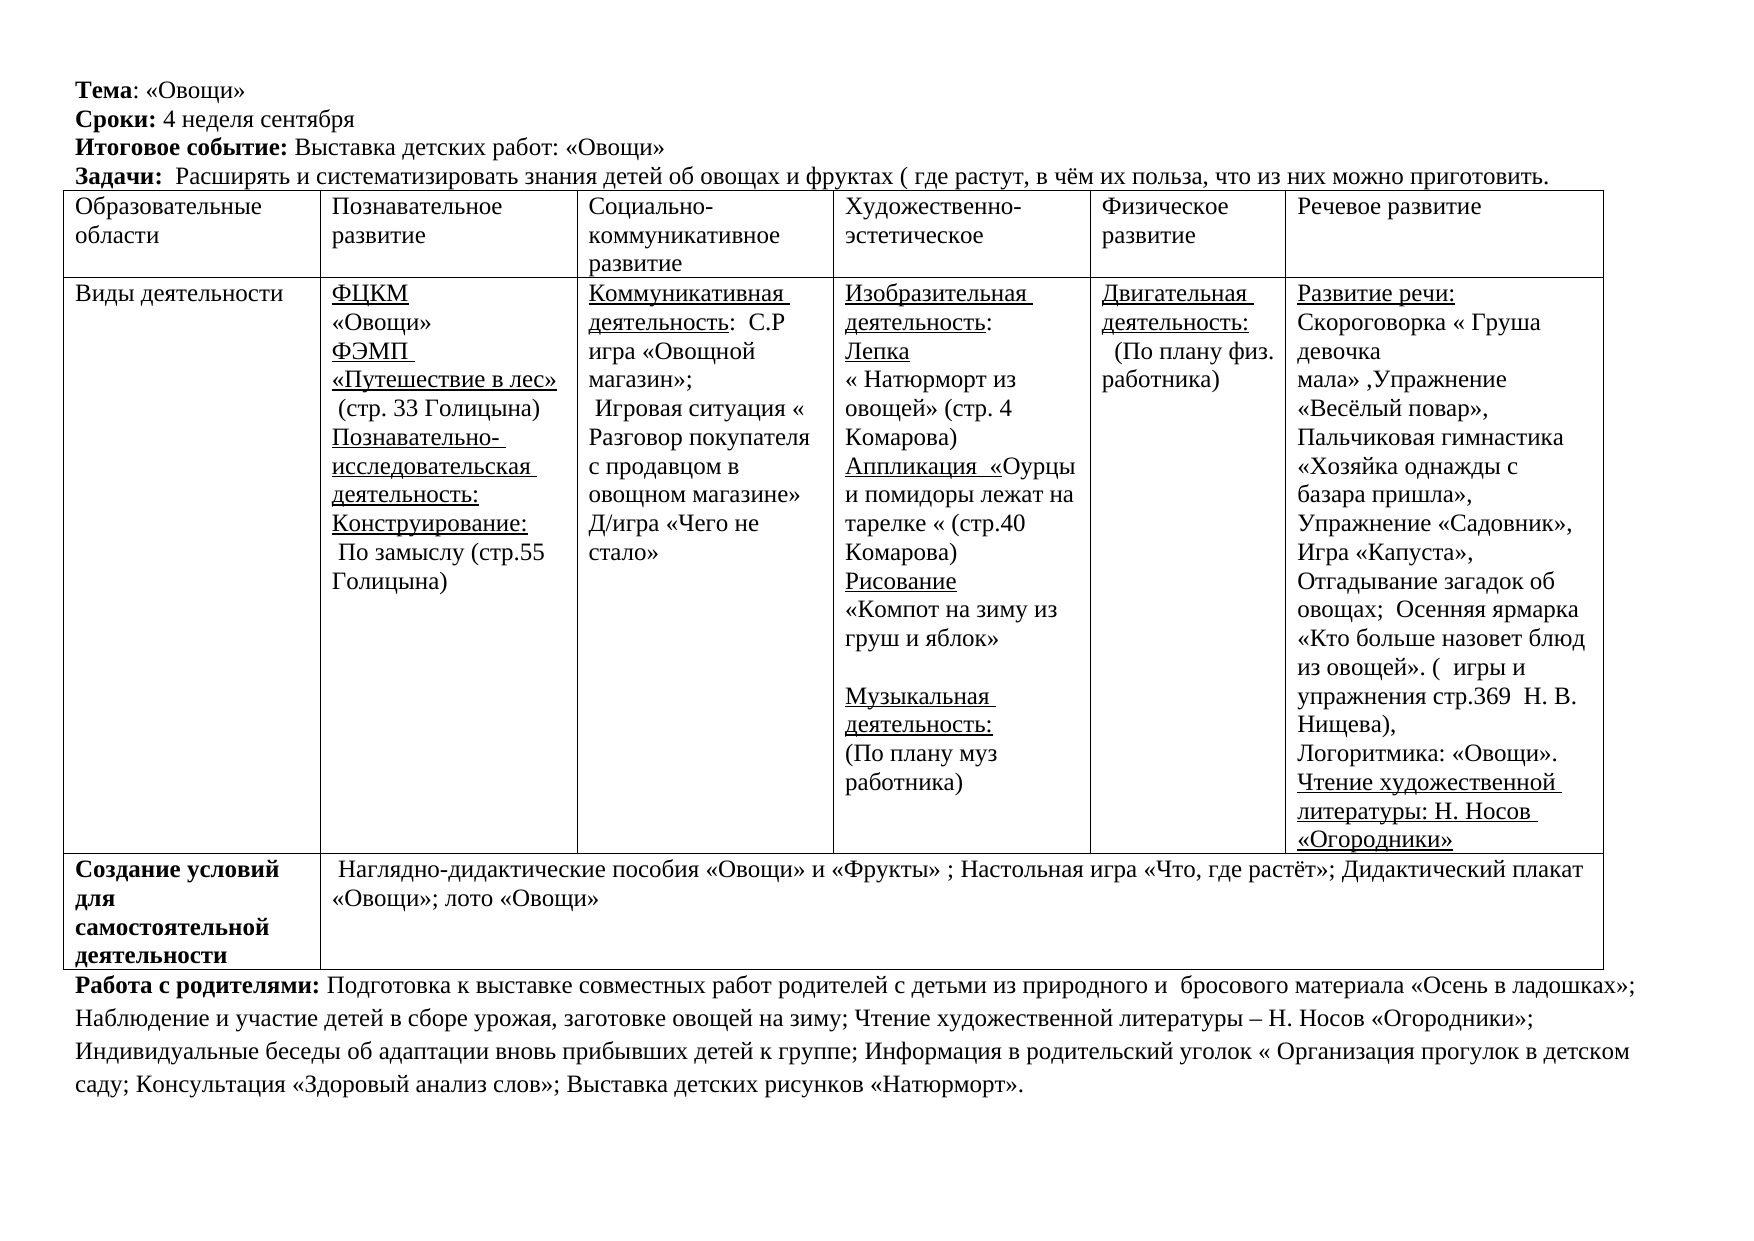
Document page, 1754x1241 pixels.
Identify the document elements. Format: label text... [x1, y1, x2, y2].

table_header Физическое развитие [1091, 191, 1285, 277]
text Работа с родителями: Подготовка к выставке совместных работ родителей с детьми из природного и бросового материала «Осень в ладошках»; Наблюдение и участие детей в сборе урожая, заготовке овощей на зиму; Чтение художественной литературы – Н. Носов «Огородники»; Индивидуальные беседы об адаптации вновь прибывших детей к группе; Информация в родительский уголок « Организация прогулок в детском саду; Консультация «Здоровый анализ слов»; Выставка детских рисунков «Натюрморт». [75, 970, 1679, 1098]
table_header Речевое развитие [1286, 191, 1603, 277]
text Задачи: Расширять и систематизировать знания детей об овощах и фруктах ( где растут, в чём их польза, что из них можно приготовить. [75, 161, 1679, 190]
table_header Образовательные области [64, 191, 320, 277]
table_cell Изобразительная деятельность: Лепка « Натюрморт из овощей» (стр. 4 Комарова) Аппликация «Оурцы и помидоры лежат на тарелке « (стр.40 Комарова) Рисование «Компот на зиму из груш и яблок» Музыкальная деятельность: (По плану муз работника) [834, 278, 1090, 853]
table_header Познавательное развитие [321, 191, 577, 277]
text Сроки: 4 неделя сентября [75, 104, 1679, 132]
table_cell Наглядно-дидактические пособия «Овощи» и «Фрукты» ; Настольная игра «Что, где растёт»; Дидактический плакат «Овощи»; лото «Овощи» [321, 854, 1603, 969]
table_cell Создание условий для самостоятельной деятельности [64, 854, 320, 969]
table_cell ФЦКМ «Овощи» ФЭМП «Путешествие в лес» (стр. 33 Голицына) Познавательно- исследовательская деятельность: Конструирование: По замыслу (стр.55 Голицына) [321, 278, 577, 853]
text Итоговое событие: Выставка детских работ: «Овощи» [75, 132, 1679, 161]
text Тема: «Овощи» [75, 75, 1679, 104]
table_cell Развитие речи: Скороговорка « Груша девочка мала» ,Упражнение «Весёлый повар», Пальчиковая гимнастика «Хозяйка однажды с базара пришла», Упражнение «Садовник», Игра «Капуста», Отгадывание загадок об овощах; Осенняя ярмарка «Кто больше назовет блюд из овощей». ( игры и упражнения стр.369 Н. В. Нищева), Логоритмика: «Овощи». Чтение художественной литературы: Н. Носов «Огородники» [1286, 278, 1603, 853]
table_cell Двигательная деятельность: (По плану физ. работника) [1091, 278, 1285, 853]
table_header Социально-коммуникативное развитие [578, 191, 833, 277]
table_cell Виды деятельности [64, 278, 320, 853]
table_header Художественно-эстетическое [834, 191, 1090, 277]
table_cell Коммуникативная деятельность: С.Р игра «Овощной магазин»; Игровая ситуация « Разговор покупателя с продавцом в овощном магазине» Д/игра «Чего не стало» [578, 278, 833, 853]
